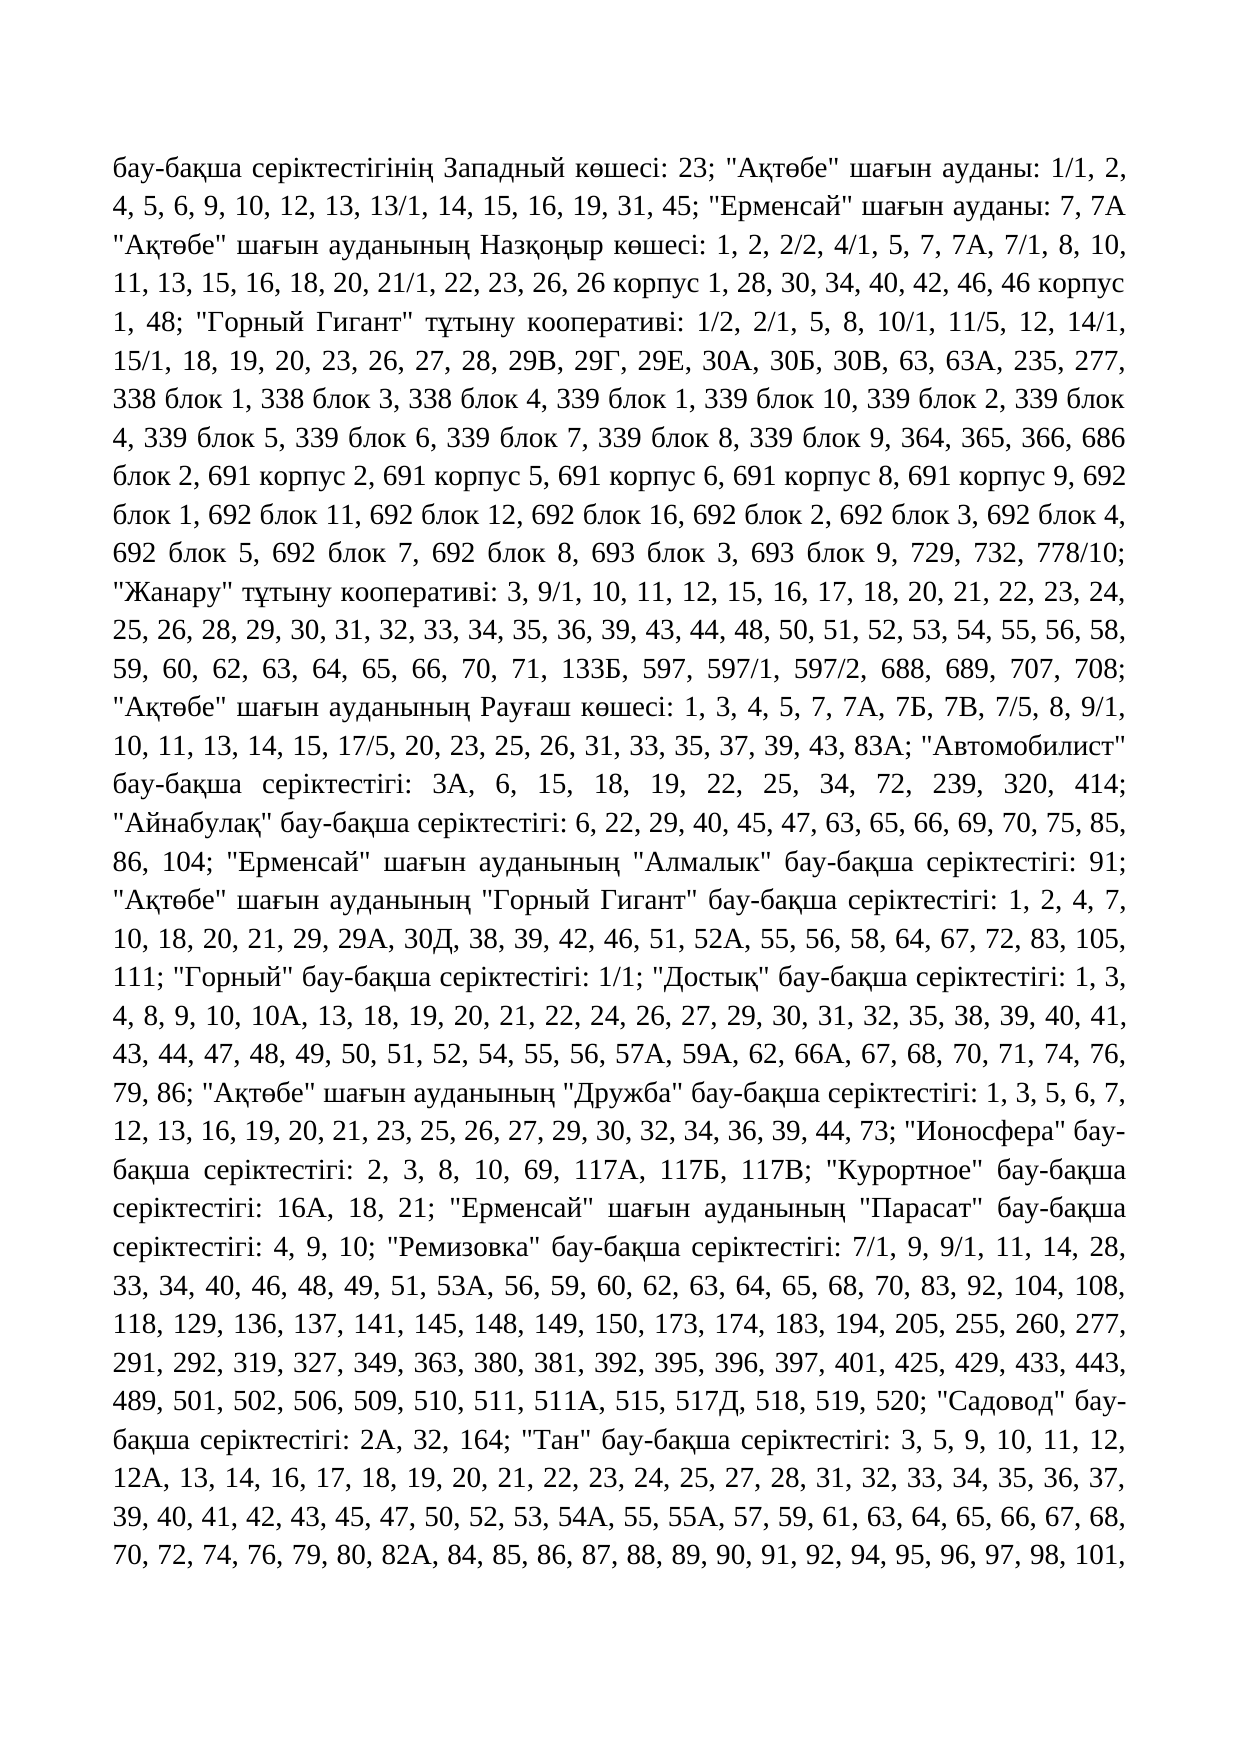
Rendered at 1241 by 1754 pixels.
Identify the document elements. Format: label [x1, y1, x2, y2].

text [112, 150, 1128, 1571]
